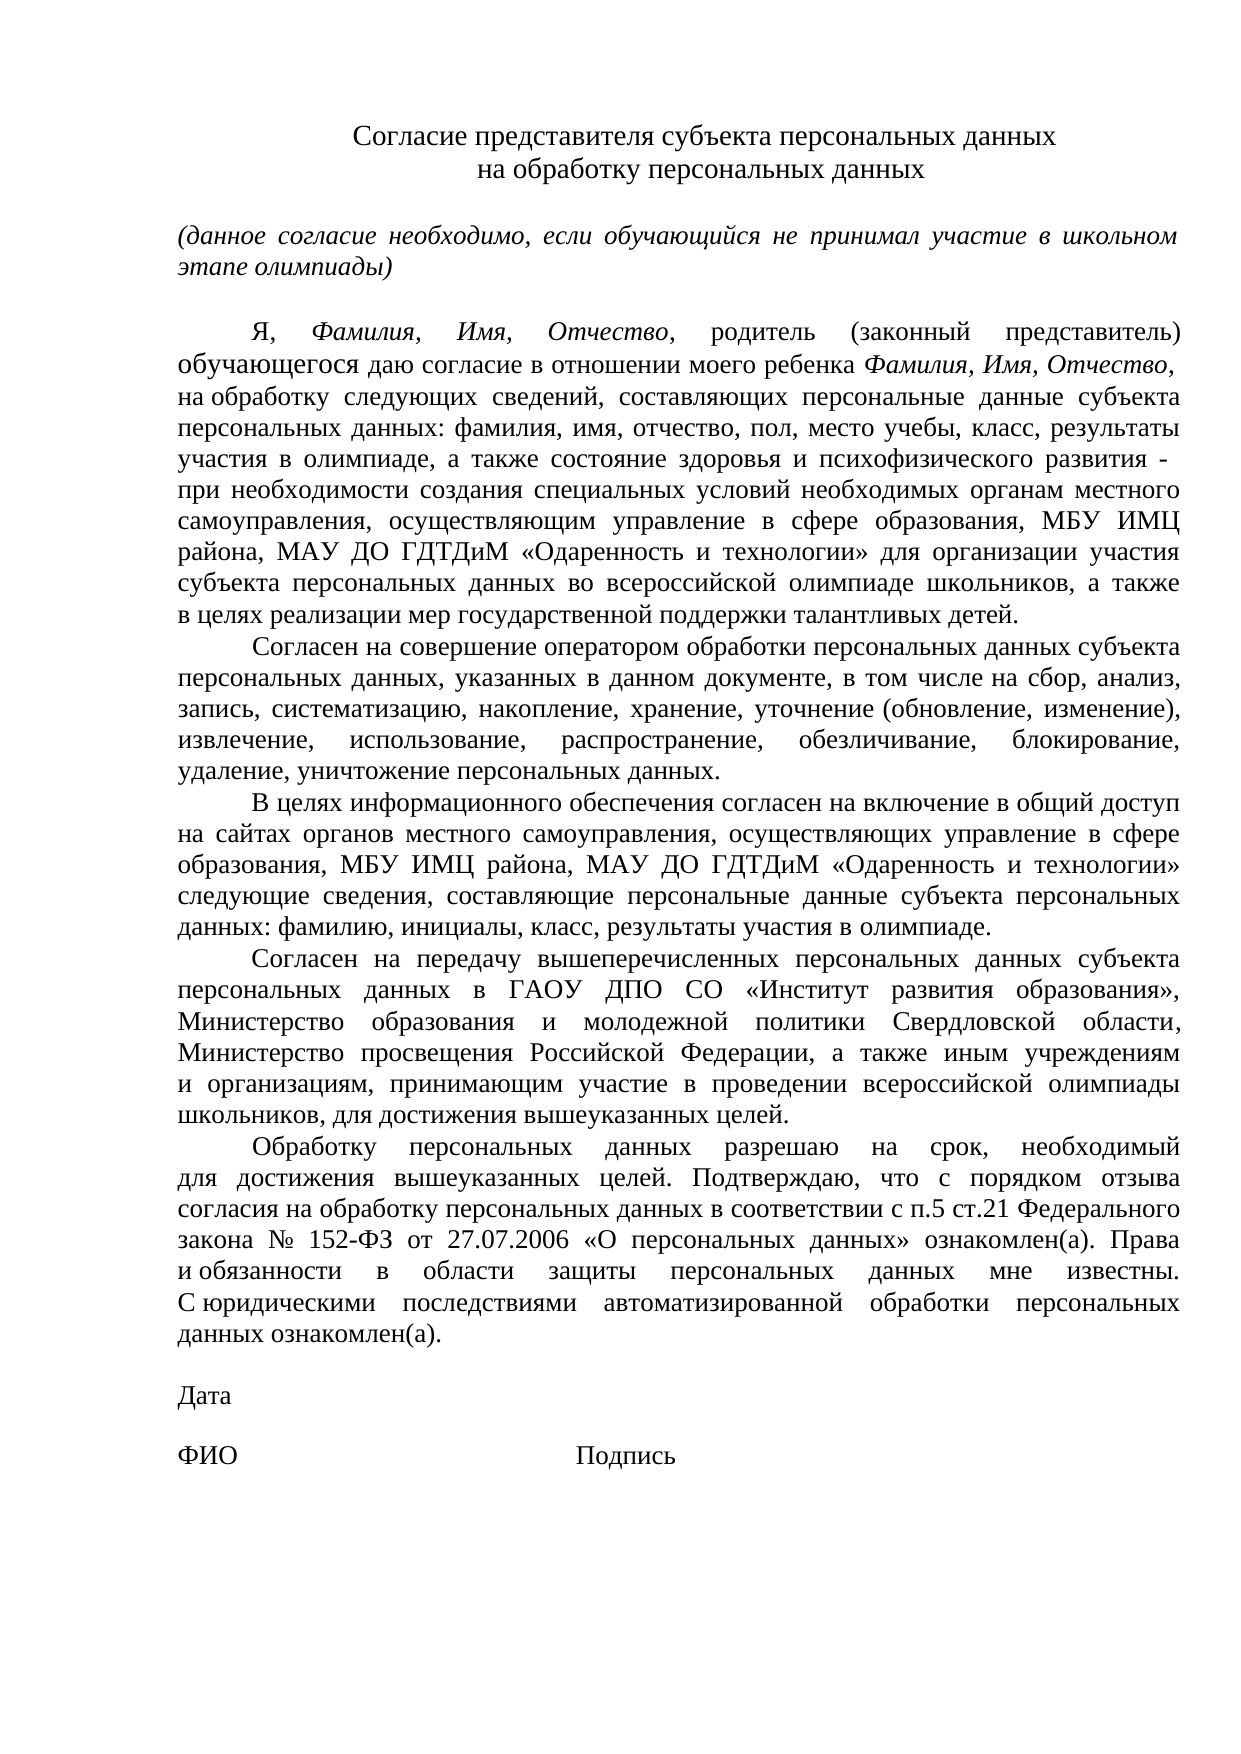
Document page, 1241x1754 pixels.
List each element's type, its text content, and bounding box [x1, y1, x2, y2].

text Согласен на совершение оператором обработки персональных данных субъекта персональных данных, указанных в данном документе, в том числе на сбор, анализ, запись, систематизацию, накопление, хранение, уточнение (обновление, изменение), извлечение, использование, распространение, обезличивание, блокирование, удаление, уничтожение персональных данных. [178, 629, 1181, 785]
text ФИО Подпись [177, 1439, 1181, 1470]
text Дата [177, 1379, 1181, 1410]
text на обработку персональных данных [228, 152, 1181, 185]
text В целях информационного обеспечения согласен на включение в общий доступ на сайтах органов местного самоуправления, осуществляющих управление в сфере образования, МБУ ИМЦ района, МАУ ДО ГДТДиМ «Одаренность и технологии» следующие сведения, составляющие персональные данные субъекта персональных данных: фамилию, инициалы, класс, результаты участия в олимпиаде. [177, 786, 1181, 942]
text Согласен на передачу вышеперечисленных персональных данных субъекта персональных данных в ГАОУ ДПО СО «Институт развития образования», Министерство образования и молодежной политики Свердловской области, Министерство просвещения Российской Федерации, а также иным учреждениям и организациям, принимающим участие в проведении всероссийской олимпиады школьников, для достижения вышеуказанных целей. [177, 942, 1181, 1129]
text Согласие представителя субъекта персональных данных [228, 118, 1181, 152]
text (данное согласие необходимо, если обучающийся не принимал участие в школьном этапе олимпиады) [177, 219, 1181, 281]
text Я, Фамилия, Имя, Отчество, родитель (законный представитель) обучающегося даю согласие в отношении моего ребенка Фамилия, Имя, Отчество, на обработку следующих сведений, составляющих персональные данные субъекта персональных данных: фамилия, имя, отчество, пол, место учебы, класс, результаты участия в олимпиаде, а также состояние здоровья и психофизического развития - при необходимости создания специальных условий необходимых органам местного самоуправления, осуществляющим управление в сфере образования, МБУ ИМЦ района, МАУ ДО ГДТДиМ «Одаренность и технологии» для организации участия субъекта персональных данных во всероссийской олимпиаде школьников, а также в целях реализации мер государственной поддержки талантливых детей. [177, 315, 1181, 629]
text Обработку персональных данных разрешаю на срок, необходимый для достижения вышеуказанных целей. Подтверждаю, что с порядком отзыва согласия на обработку персональных данных в соответствии с п.5 ст.21 Федерального закона № 152-ФЗ от 27.07.2006 «О персональных данных» ознакомлен(а). Права и обязанности в области защиты персональных данных мне известны. С юридическими последствиями автоматизированной обработки персональных данных ознакомлен(а). [177, 1130, 1181, 1348]
